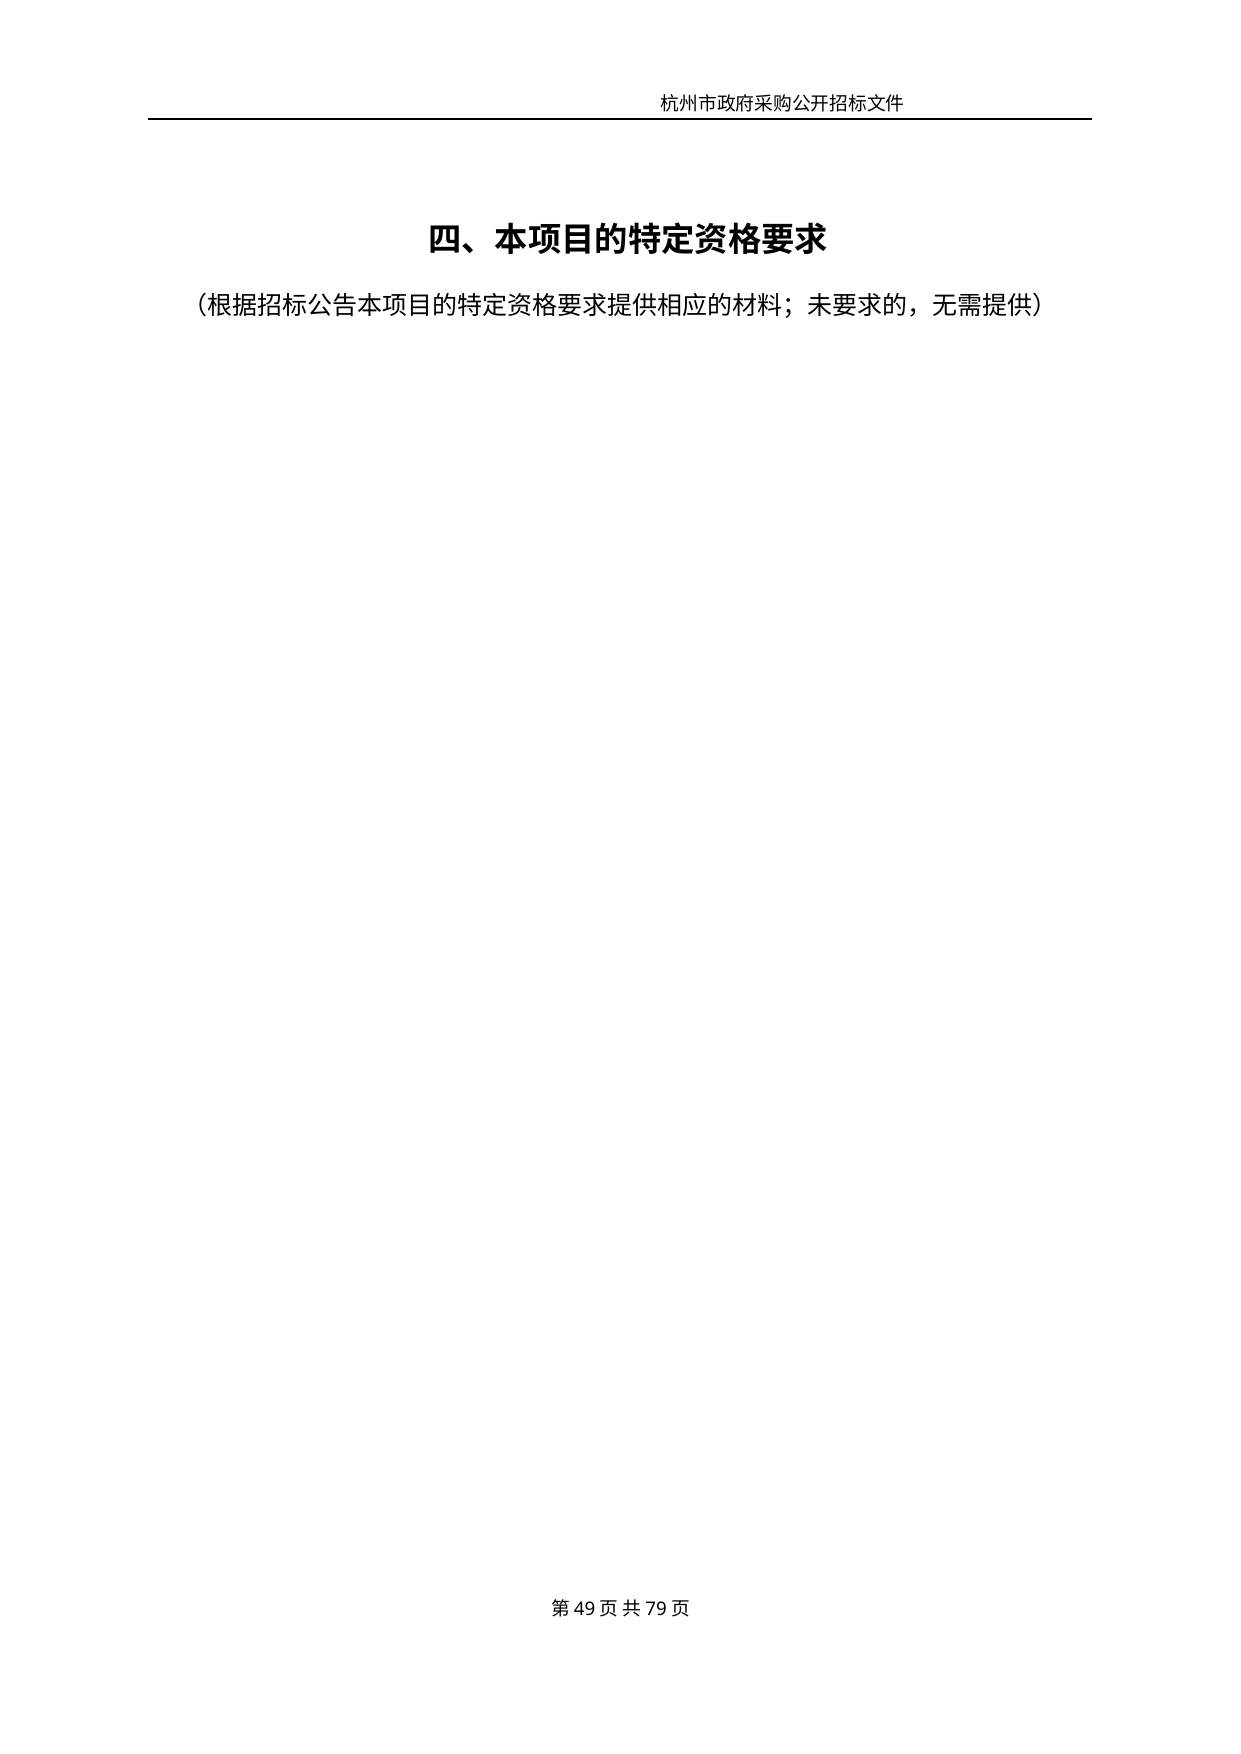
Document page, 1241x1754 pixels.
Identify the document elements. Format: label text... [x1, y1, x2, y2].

text 四、本项目的特定资格要求 [163, 213, 1092, 261]
text （根据招标公告本项目的特定资格要求提供相应的材料；未要求的，无需提供） [148, 285, 1092, 322]
